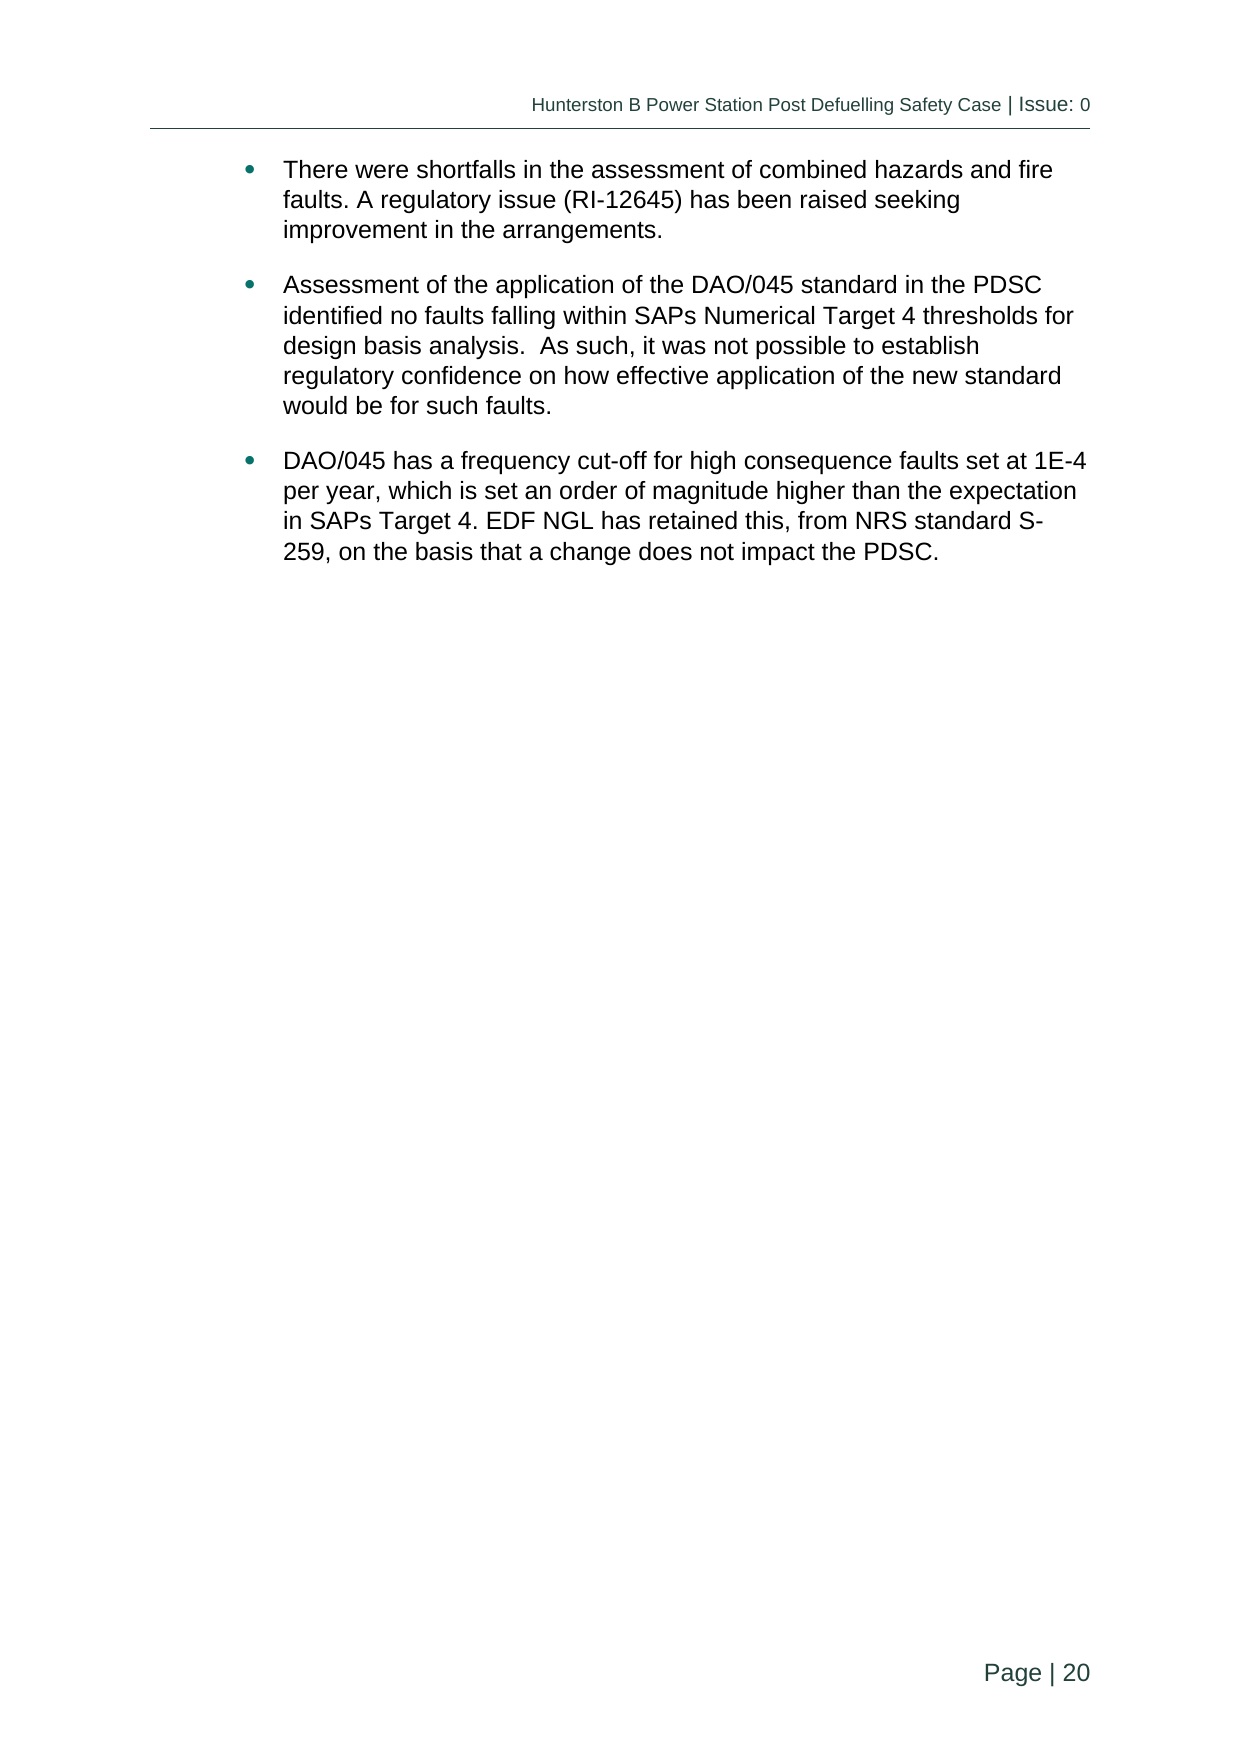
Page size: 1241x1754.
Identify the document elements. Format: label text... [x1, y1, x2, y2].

list DAO/045 has a frequency cut-off for high consequence faults set at 1E-4 per year, which is set an order of magnitude higher than the expectation in SAPs Target 4. EDF NGL has retained this, from NRS standard S-259, on the basis that a change does not impact the PDSC. [245, 446, 1090, 565]
list Assessment of the application of the DAO/045 standard in the PDSC identified no faults falling within SAPs Numerical Target 4 thresholds for design basis analysis. As such, it was not possible to establish regulatory confidence on how effective application of the new standard would be for such faults. [245, 270, 1090, 420]
list There were shortfalls in the assessment of combined hazards and fire faults. A regulatory issue (RI-12645) has been raised seeking improvement in the arrangements. [245, 155, 1090, 244]
